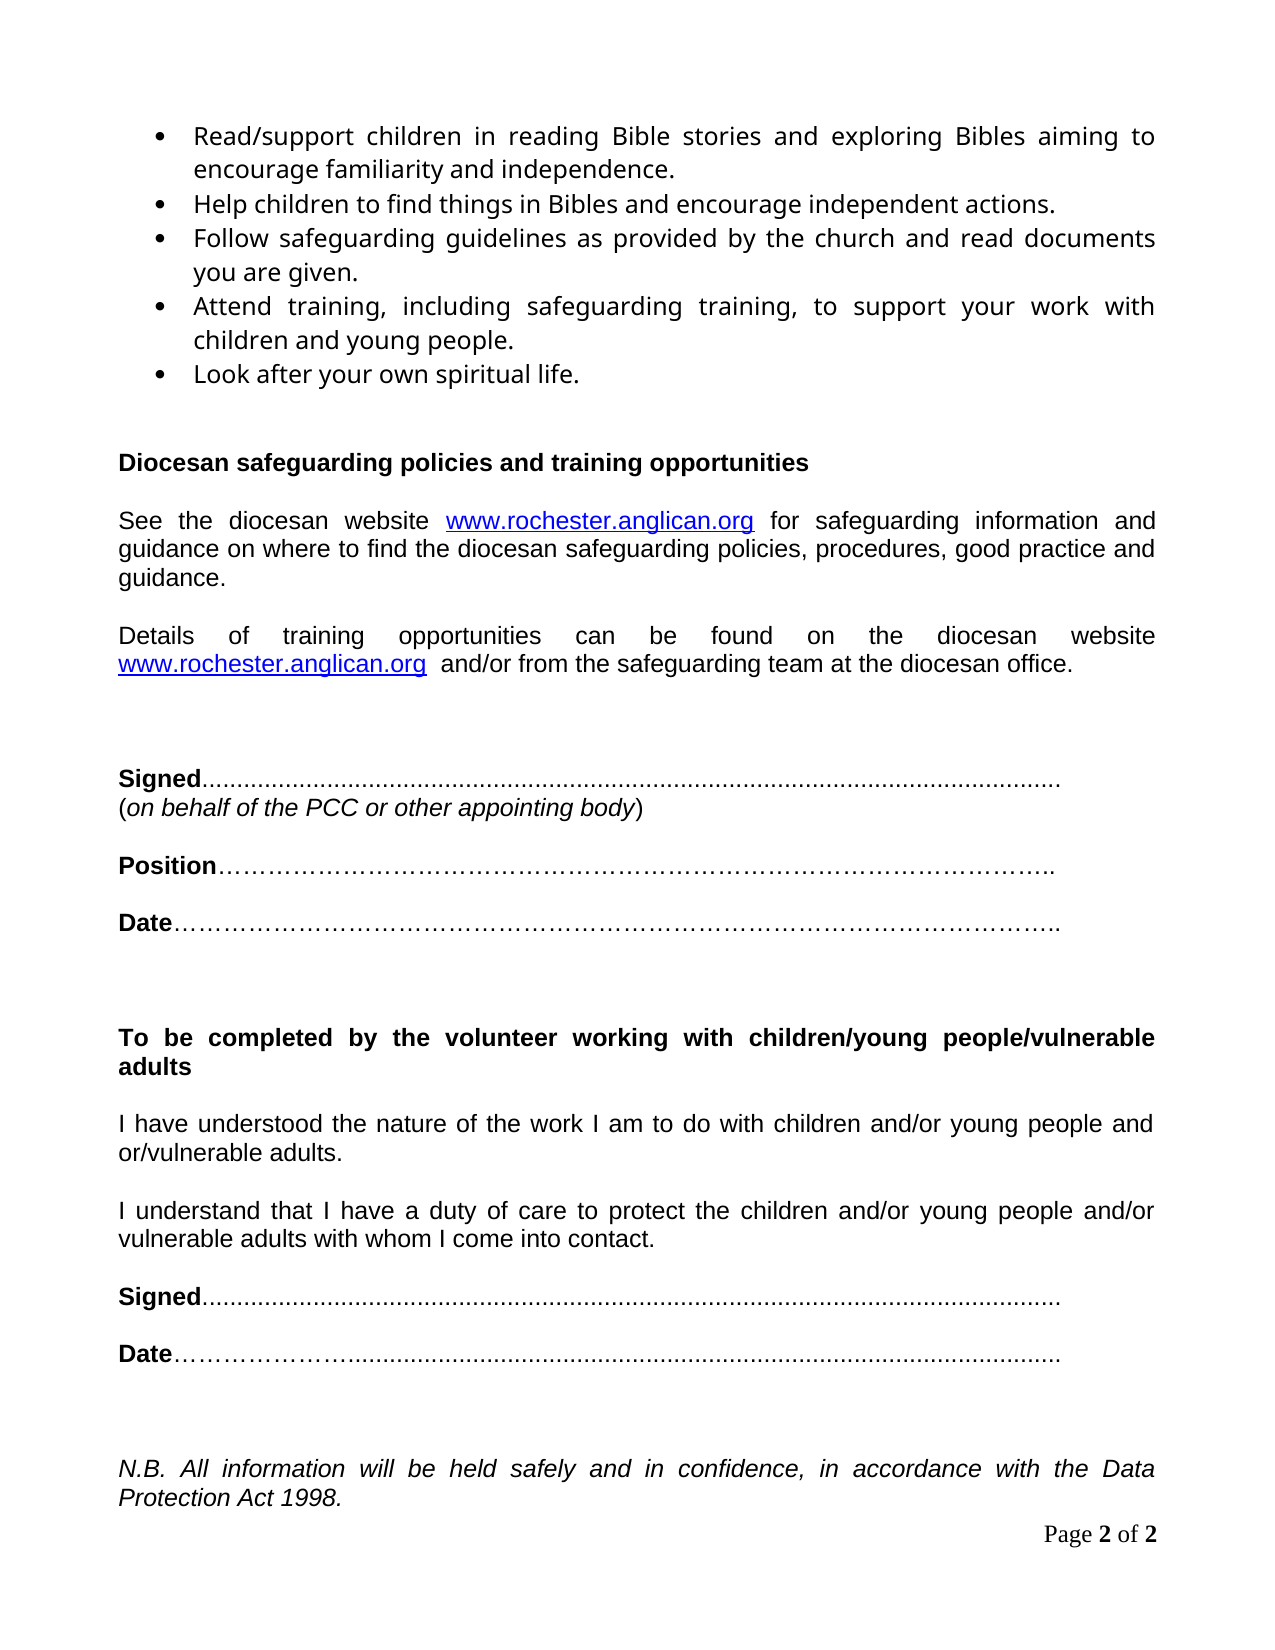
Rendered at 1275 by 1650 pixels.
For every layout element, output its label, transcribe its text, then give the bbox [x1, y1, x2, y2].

list Look after your own spiritual life. [156, 357, 1157, 391]
text Signed............................................................................................................................ [118, 764, 1157, 793]
text Date…………………………………………………………………………………………….. [118, 908, 1157, 937]
text I understand that I have a duty of care to protect the children and/or young people and/or vulnerable adults with whom I come into contact. [118, 1196, 1157, 1253]
text Date…………………....................................................................................................... [118, 1339, 1157, 1368]
text Signed............................................................................................................................ [118, 1282, 1157, 1311]
text Diocesan safeguarding policies and training opportunities [118, 448, 1157, 477]
text (on behalf of the PCC or other appointing body) [118, 793, 1157, 822]
list Read/support children in reading Bible stories and exploring Bibles aiming to encourage familiarity and independence. [156, 118, 1157, 186]
text N.B. All information will be held safely and in confidence, in accordance with the Data Protection Act 1998. [118, 1454, 1157, 1512]
text To be completed by the volunteer working with children/young people/vulnerable adults [118, 1023, 1157, 1081]
list Follow safeguarding guidelines as provided by the church and read documents you are given. [156, 220, 1157, 288]
list Attend training, including safeguarding training, to support your work with children and young people. [156, 288, 1157, 357]
text See the diocesan website www.rochester.anglican.org for safeguarding information and guidance on where to find the diocesan safeguarding policies, procedures, good practice and guidance. [118, 506, 1157, 592]
list Help children to find things in Bibles and encourage independent actions. [156, 186, 1157, 220]
text I have understood the nature of the work I am to do with children and/or young people and or/vulnerable adults. [118, 1109, 1157, 1167]
text Position……………………………………………………………………………………….. [118, 851, 1157, 879]
text Details of training opportunities can be found on the diocesan website www.rochester.anglican.org and/or from the safeguarding team at the diocesan office. [118, 621, 1157, 678]
